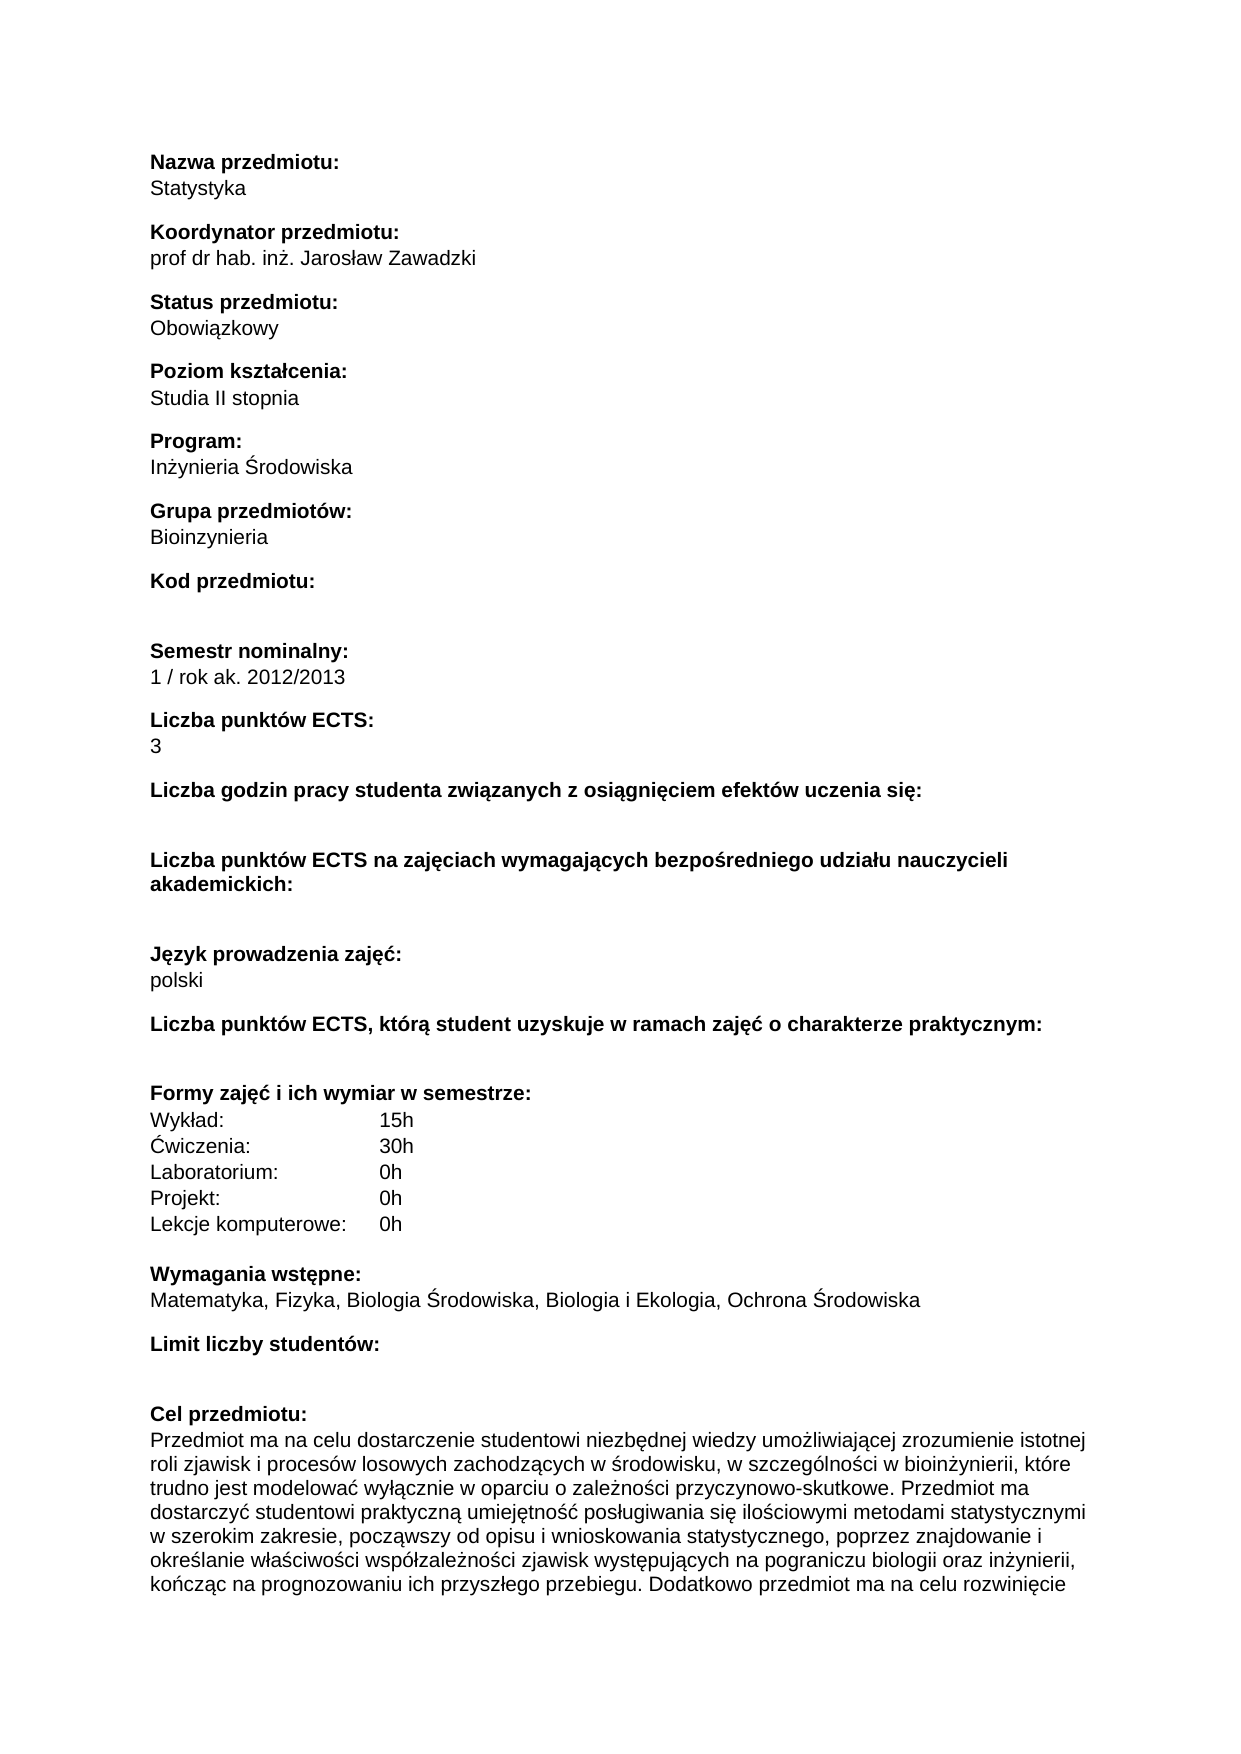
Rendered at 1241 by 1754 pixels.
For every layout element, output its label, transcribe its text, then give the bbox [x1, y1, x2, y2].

table_cell 0h [369, 1210, 597, 1236]
table_cell 0h [369, 1158, 597, 1184]
text Statystyka [150, 176, 1090, 200]
table_cell 0h [369, 1184, 597, 1210]
text Nazwa przedmiotu: [150, 150, 1090, 174]
text Bioinzynieria [150, 525, 1090, 549]
text Liczba godzin pracy studenta związanych z osiągnięciem efektów uczenia się: [150, 778, 1090, 802]
text Poziom kształcenia: [150, 359, 1090, 383]
text Liczba punktów ECTS: [150, 708, 1090, 732]
table_header Wykład: [140, 1108, 367, 1132]
text Koordynator przedmiotu: [150, 220, 1090, 244]
text 3 [150, 734, 1090, 758]
text Grupa przedmiotów: [150, 499, 1090, 523]
text Formy zajęć i ich wymiar w semestrze: [150, 1081, 1090, 1105]
table_cell 30h [369, 1132, 597, 1158]
table_cell Projekt: [140, 1186, 367, 1210]
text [150, 1428, 1090, 1595]
text 1 / rok ak. 2012/2013 [150, 664, 1090, 688]
text Status przedmiotu: [150, 289, 1090, 313]
text Kod przedmiotu: [150, 569, 1090, 593]
text Obowiązkowy [150, 316, 1090, 339]
table_cell Lekcje komputerowe: [140, 1212, 367, 1236]
text Liczba punktów ECTS na zajęciach wymagających bezpośredniego udziału nauczycieli akademickich: [150, 848, 1090, 896]
text polski [150, 968, 1090, 992]
text Cel przedmiotu: [150, 1402, 1090, 1426]
text Liczba punktów ECTS, którą student uzyskuje w ramach zajęć o charakterze praktycznym: [150, 1011, 1090, 1035]
text Program: [150, 429, 1090, 453]
text Limit liczby studentów: [150, 1332, 1090, 1356]
text Inżynieria Środowiska [150, 455, 1090, 479]
text Język prowadzenia zajęć: [150, 942, 1090, 966]
table_cell Ćwiczenia: [140, 1134, 367, 1158]
table_cell Laboratorium: [140, 1160, 367, 1184]
text Semestr nominalny: [150, 638, 1090, 662]
text Studia II stopnia [150, 385, 1090, 409]
text Wymagania wstępne: [150, 1262, 1090, 1286]
table_header 15h [369, 1108, 597, 1132]
text prof dr hab. inż. Jarosław Zawadzki [150, 246, 1090, 270]
text Matematyka, Fizyka, Biologia Środowiska, Biologia i Ekologia, Ochrona Środowiska [150, 1288, 1090, 1312]
